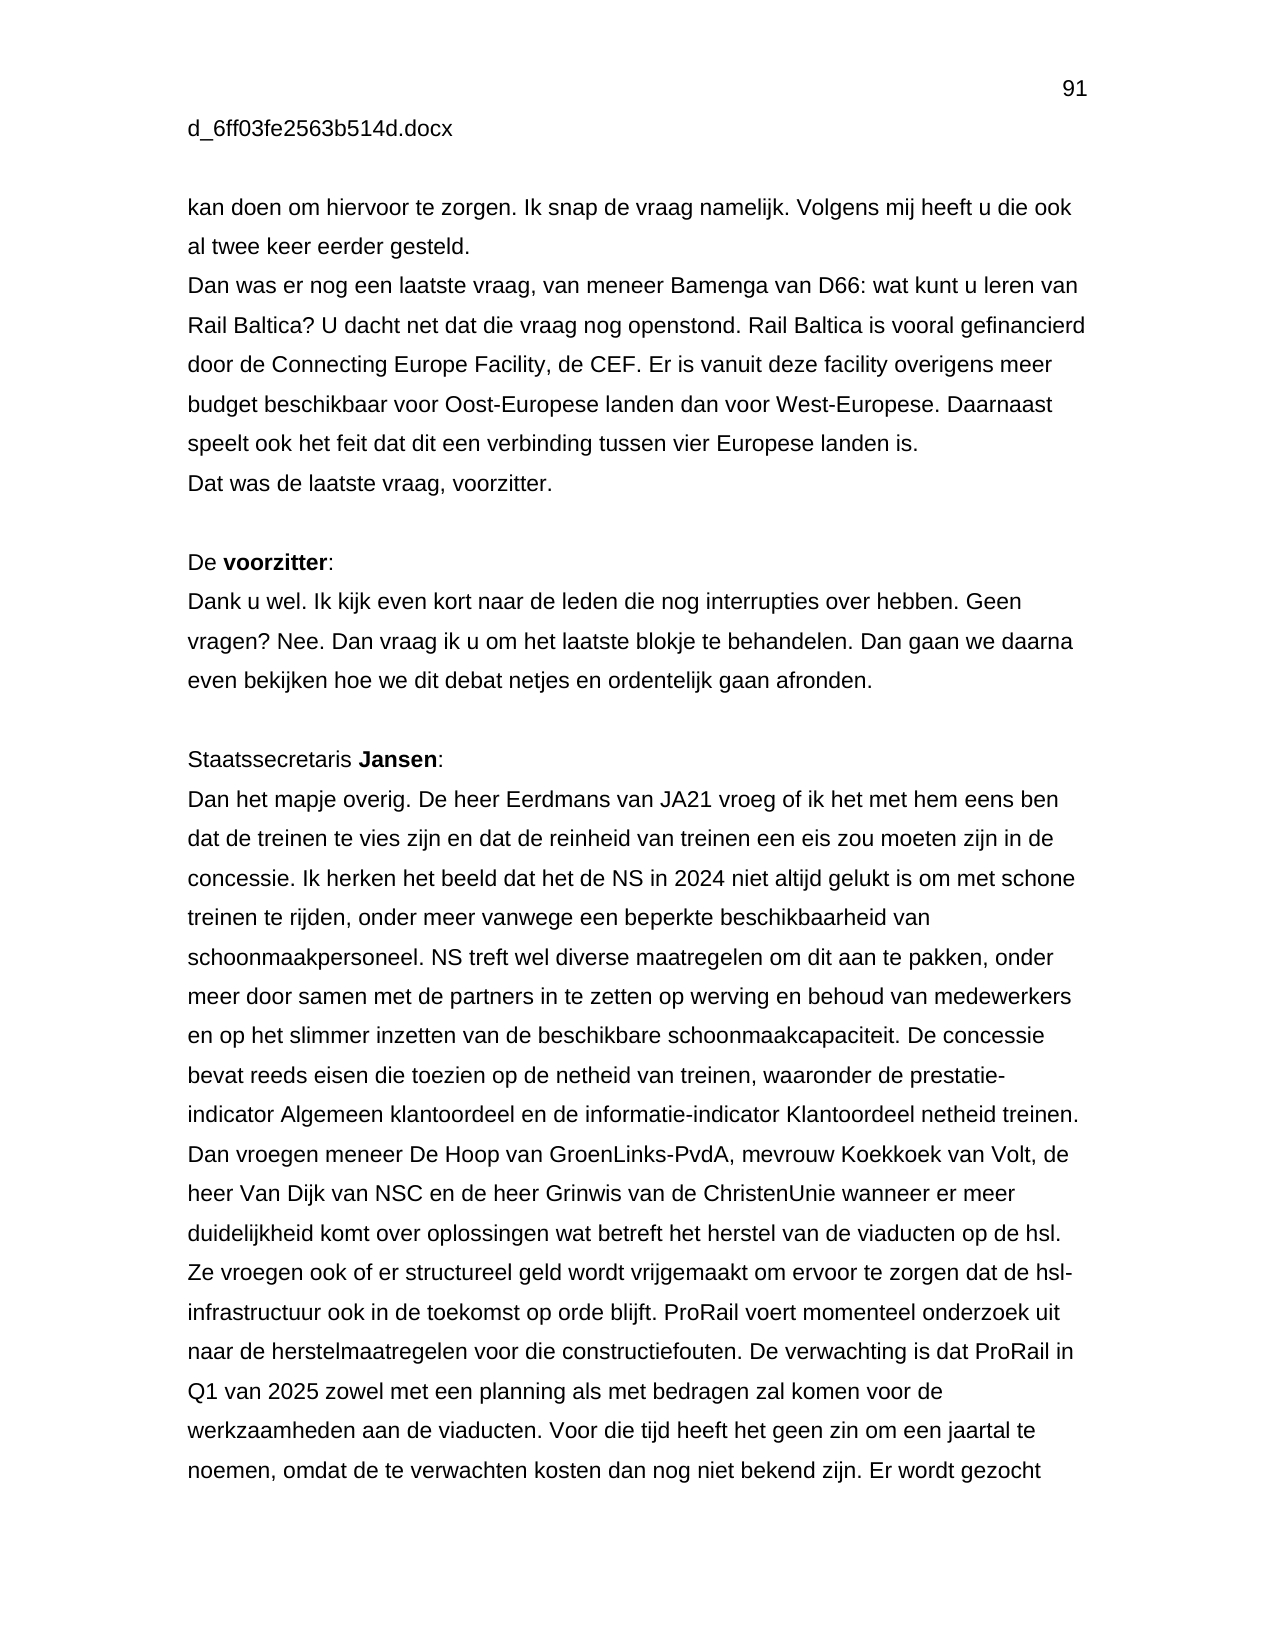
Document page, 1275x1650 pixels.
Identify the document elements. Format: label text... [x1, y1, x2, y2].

text Dank u wel. Ik kijk even kort naar de leden die nog interrupties over hebben. Geen vragen? Nee. Dan vraag ik u om het laatste blokje te behandelen. Dan gaan we daarna even bekijken hoe we dit debat netjes en ordentelijk gaan afronden. [187, 588, 1087, 693]
text Dat was de laatste vraag, voorzitter. [187, 470, 1087, 496]
text Dan was er nog een laatste vraag, van meneer Bamenga van D66: wat kunt u leren van Rail Baltica? U dacht net dat die vraag nog openstond. Rail Baltica is vooral gefinancierd door de Connecting Europe Facility, de CEF. Er is vanuit deze facility overigens meer budget beschikbaar voor Oost-Europese landen dan voor West-Europese. Daarnaast speelt ook het feit dat dit een verbinding tussen vier Europese landen is. [187, 272, 1087, 457]
text Staatssecretaris Jansen: [187, 746, 1087, 772]
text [187, 193, 1087, 259]
text Dan het mapje overig. De heer Eerdmans van JA21 vroeg of ik het met hem eens ben dat de treinen te vies zijn en dat de reinheid van treinen een eis zou moeten zijn in de concessie. Ik herken het beeld dat het de NS in 2024 niet altijd gelukt is om met schone treinen te rijden, onder meer vanwege een beperkte beschikbaarheid van schoonmaakpersoneel. NS treft wel diverse maatregelen om dit aan te pakken, onder meer door samen met de partners in te zetten op werving en behoud van medewerkers en op het slimmer inzetten van de beschikbare schoonmaakcapaciteit. De concessie bevat reeds eisen die toezien op de netheid van treinen, waaronder de prestatie-indicator Algemeen klantoordeel en de informatie-indicator Klantoordeel netheid treinen. [187, 786, 1087, 1128]
text De voorzitter: [187, 549, 1087, 575]
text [187, 1141, 1087, 1483]
